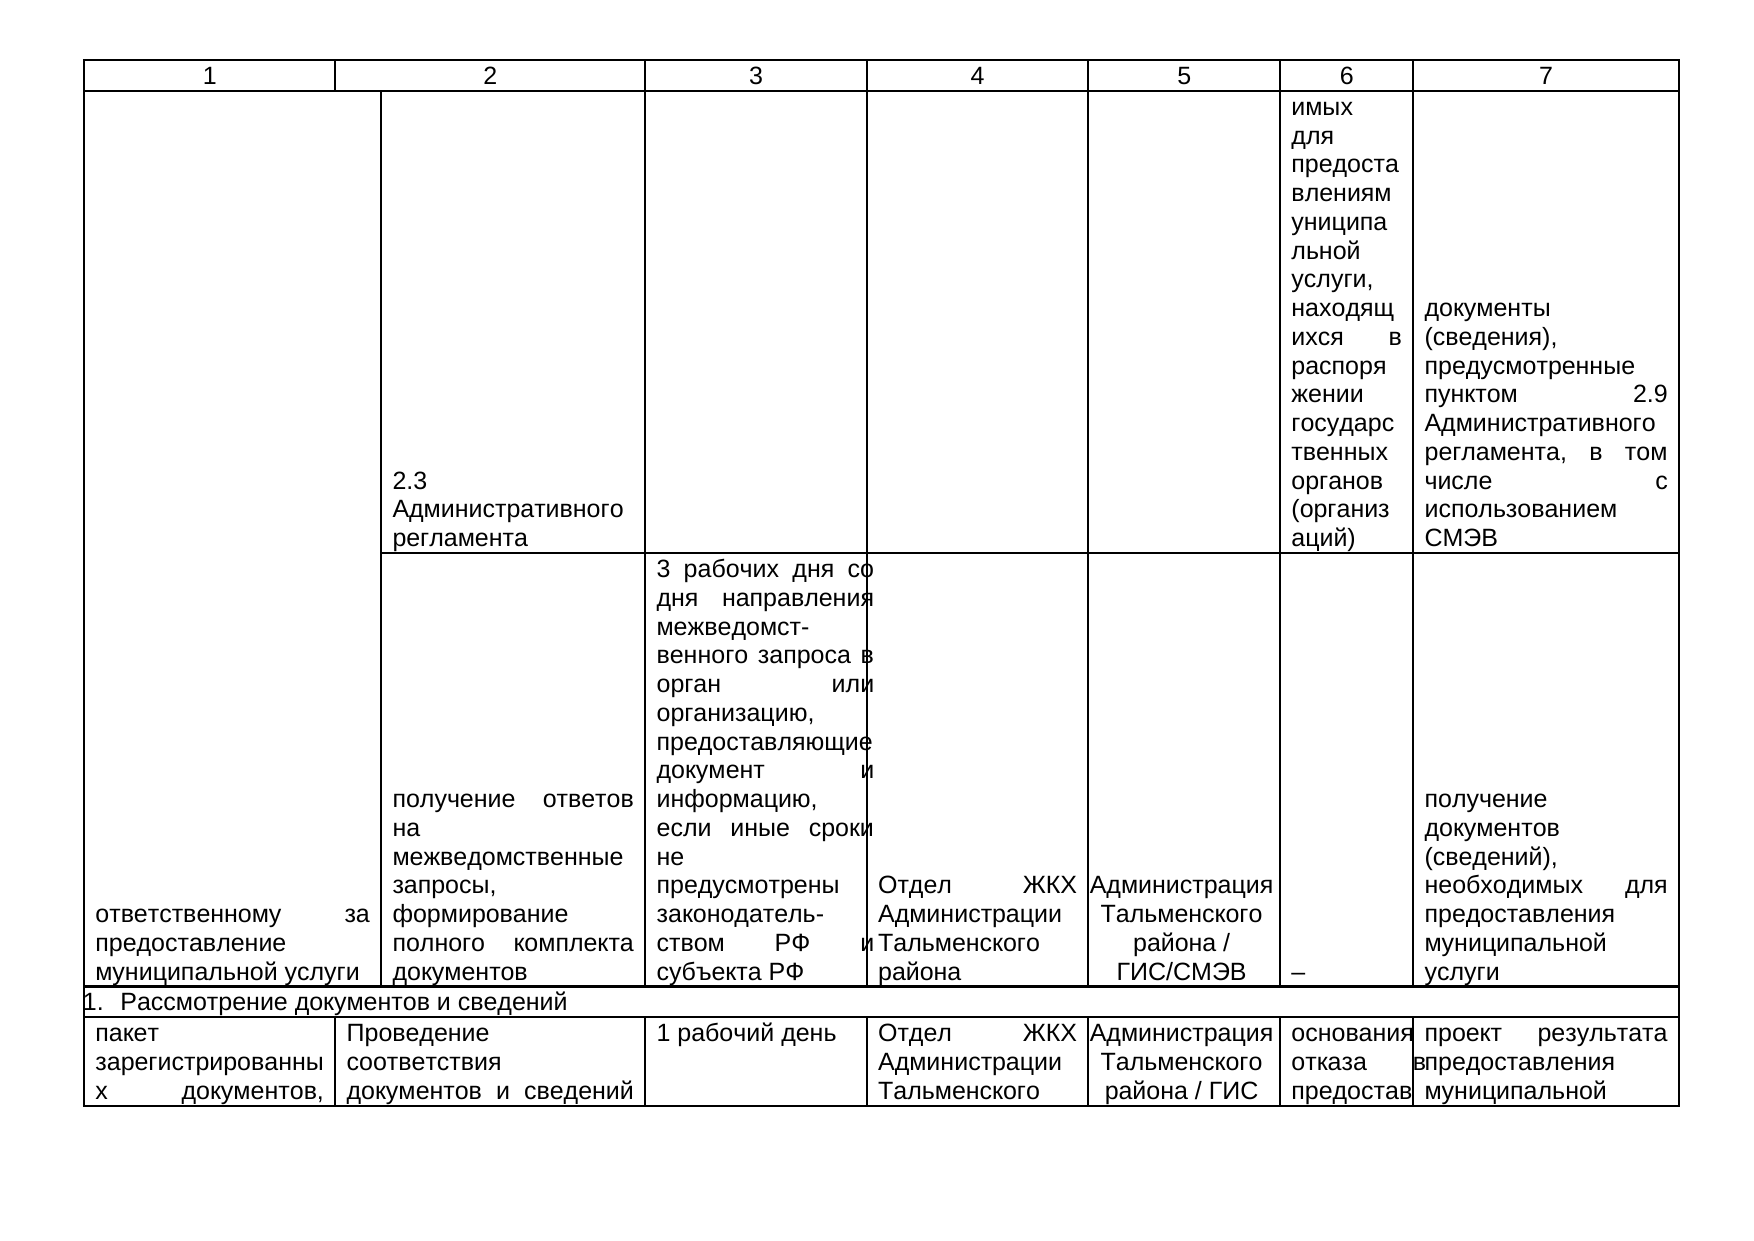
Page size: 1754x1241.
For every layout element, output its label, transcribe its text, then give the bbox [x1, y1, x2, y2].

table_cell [336, 1018, 644, 1104]
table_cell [382, 92, 644, 552]
table_header 3 [646, 61, 866, 90]
table_header 2 [336, 61, 644, 90]
table_header 6 [1281, 61, 1412, 90]
table_header 4 [868, 61, 1087, 90]
table_cell Отдел ЖКХ Администрации Тальменского района [868, 554, 1087, 985]
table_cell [646, 92, 866, 552]
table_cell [1414, 92, 1678, 552]
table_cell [1414, 1018, 1678, 1104]
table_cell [85, 1018, 334, 1104]
table_header 7 [1414, 61, 1678, 90]
table_header 1 [85, 61, 334, 90]
table_cell получение ответов на межведомственные запросы, формирование полного комплекта документов [382, 554, 644, 985]
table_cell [85, 92, 380, 985]
table_cell 1 рабочий день [646, 1018, 866, 1104]
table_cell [1089, 1018, 1279, 1104]
table_header 5 [1089, 61, 1279, 90]
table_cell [1281, 1018, 1412, 1104]
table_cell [1089, 92, 1279, 552]
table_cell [1281, 92, 1412, 552]
table_cell – [1281, 554, 1412, 985]
table_cell Администрация Тальменского района / ГИС/СМЭВ [1089, 554, 1279, 985]
table_cell получение документов (сведений), необходимых для предоставления муниципальной услуги [1414, 554, 1678, 985]
table_cell 3 рабочих дня со дня направления межведомст-венного запроса в орган или организацию, предоставляющие документ и информацию, если иные сроки не предусмотрены законодатель-ством РФ и субъекта РФ [646, 554, 866, 985]
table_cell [868, 92, 1087, 552]
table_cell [868, 1018, 1087, 1104]
table_cell Рассмотрение документов и сведений [85, 988, 1678, 1016]
